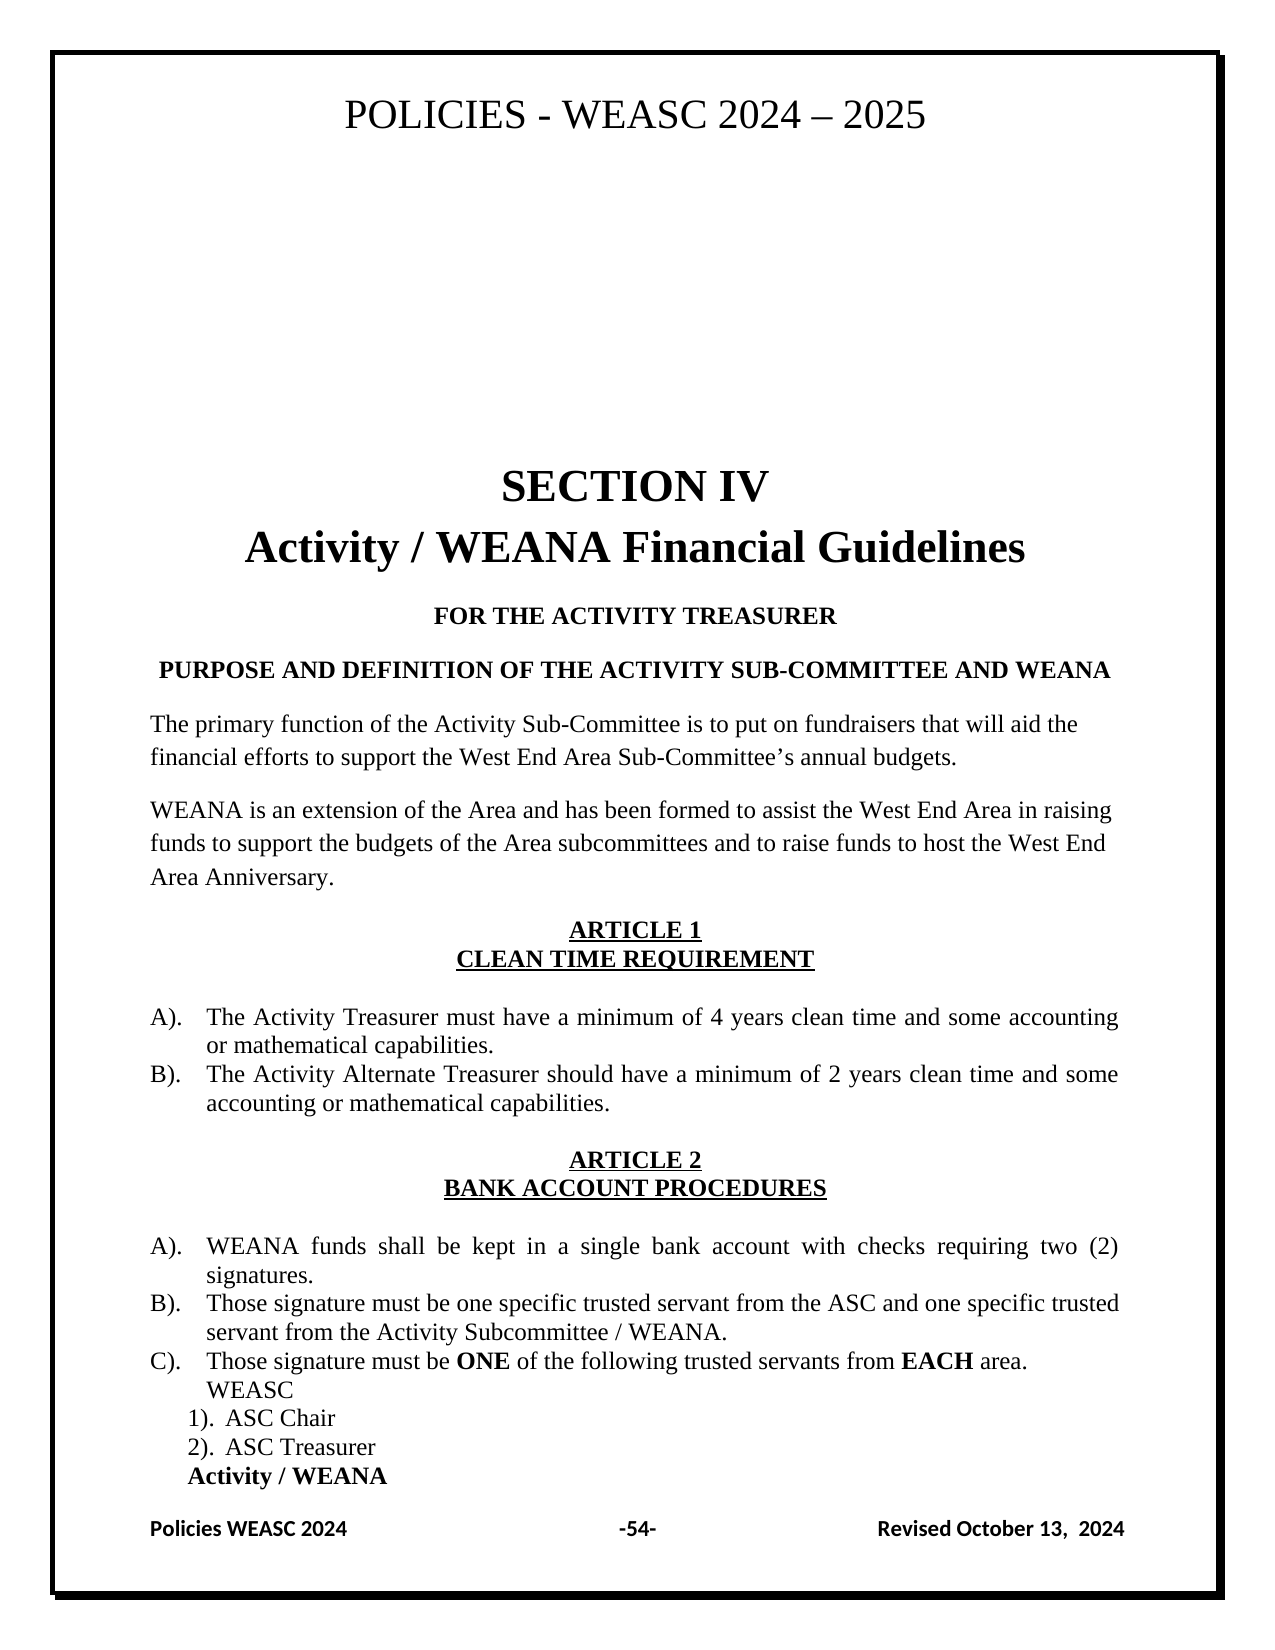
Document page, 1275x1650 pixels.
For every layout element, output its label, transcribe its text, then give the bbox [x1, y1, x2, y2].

text FOR THE ACTIVITY TREASURER [150, 601, 1120, 630]
text Activity / WEANA Financial Guidelines [150, 519, 1120, 572]
text B). Those signature must be one specific trusted servant from the ASC and one specific trusted servant from the Activity Subcommittee / WEANA. [150, 1288, 1120, 1346]
text PURPOSE AND DEFINITION OF THE ACTIVITY SUB-COMMITTEE AND WEANA [150, 655, 1120, 683]
subtitle SECTION IV [150, 459, 1120, 512]
text CLEAN TIME REQUIREMENT [150, 944, 1120, 973]
text WEASC [150, 1375, 1120, 1403]
text WEANA is an extension of the Area and has been formed to assist the West End Area in raising funds to support the budgets of the Area subcommittees and to raise funds to host the West End Area Anniversary. [150, 796, 1120, 890]
text The primary function of the Activity Sub-Committee is to put on fundraisers that will aid the financial efforts to support the West End Area Sub-Committee’s annual budgets. [150, 709, 1120, 770]
subtitle ARTICLE 1 [150, 915, 1120, 944]
text A). The Activity Treasurer must have a minimum of 4 years clean time and some accounting or mathematical capabilities. [150, 1002, 1120, 1059]
text 2). ASC Treasurer [187, 1432, 1120, 1461]
text Activity / WEANA [187, 1461, 1120, 1490]
text ARTICLE 2 [150, 1145, 1120, 1173]
text A). WEANA funds shall be kept in a single bank account with checks requiring two (2) signatures. [150, 1231, 1120, 1288]
text C). Those signature must be ONE of the following trusted servants from EACH area. [150, 1346, 1120, 1375]
text B). The Activity Alternate Treasurer should have a minimum of 2 years clean time and some accounting or mathematical capabilities. [150, 1059, 1120, 1117]
text BANK ACCOUNT PROCEDURES [150, 1173, 1120, 1202]
text 1). ASC Chair [187, 1403, 1120, 1432]
